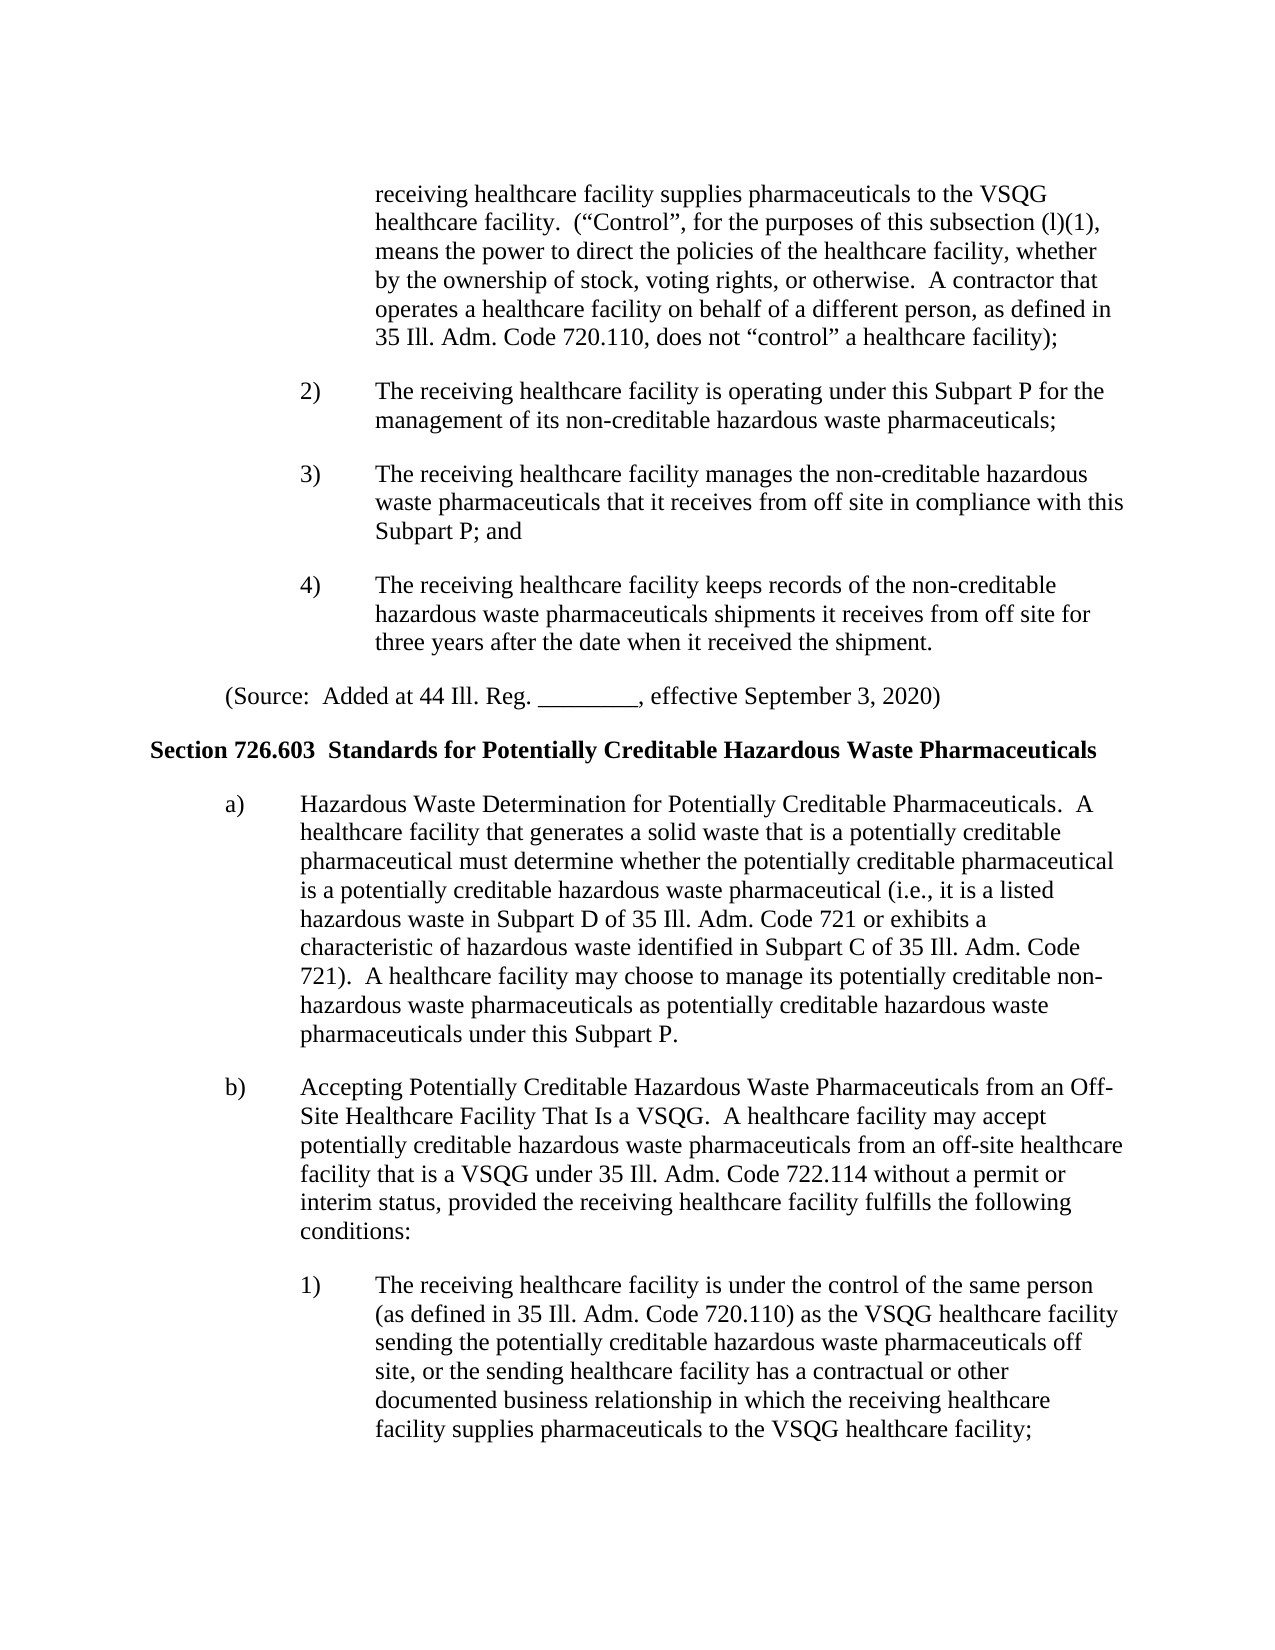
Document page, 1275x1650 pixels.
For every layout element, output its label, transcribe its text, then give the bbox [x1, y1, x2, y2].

text (Source: Added at 44 Ill. Reg. ________, effective September 3, 2020) [225, 681, 1125, 710]
text Section 726.603 Standards for Potentially Creditable Hazardous Waste Pharmaceuticals [150, 735, 1125, 764]
text b) Accepting Potentially Creditable Hazardous Waste Pharmaceuticals from an Off-Site Healthcare Facility That Is a VSQG. A healthcare facility may accept potentially creditable hazardous waste pharmaceuticals from an off-site healthcare facility that is a VSQG under 35 Ill. Adm. Code 722.114 without a permit or interim status, provided the receiving healthcare facility fulfills the following conditions: [225, 1072, 1125, 1245]
text 2) The receiving healthcare facility is operating under this Subpart P for the management of its non-creditable hazardous waste pharmaceuticals; [300, 376, 1125, 434]
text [300, 179, 1125, 351]
text 3) The receiving healthcare facility manages the non-creditable hazardous waste pharmaceuticals that it receives from off site in compliance with this Subpart P; and [300, 459, 1125, 545]
text a) Hazardous Waste Determination for Potentially Creditable Pharmaceuticals. A healthcare facility that generates a solid waste that is a potentially creditable pharmaceutical must determine whether the potentially creditable pharmaceutical is a potentially creditable hazardous waste pharmaceutical (i.e., it is a listed hazardous waste in Subpart D of 35 Ill. Adm. Code 721 or exhibits a characteristic of hazardous waste identified in Subpart C of 35 Ill. Adm. Code 721). A healthcare facility may choose to manage its potentially creditable non-hazardous waste pharmaceuticals as potentially creditable hazardous waste pharmaceuticals under this Subpart P. [225, 789, 1125, 1047]
text 4) The receiving healthcare facility keeps records of the non-creditable hazardous waste pharmaceuticals shipments it receives from off site for three years after the date when it received the shipment. [300, 570, 1125, 656]
text 1) The receiving healthcare facility is under the control of the same person (as defined in 35 Ill. Adm. Code 720.110) as the VSQG healthcare facility sending the potentially creditable hazardous waste pharmaceuticals off site, or the sending healthcare facility has a contractual or other documented business relationship in which the receiving healthcare facility supplies pharmaceuticals to the VSQG healthcare facility; [300, 1270, 1125, 1442]
